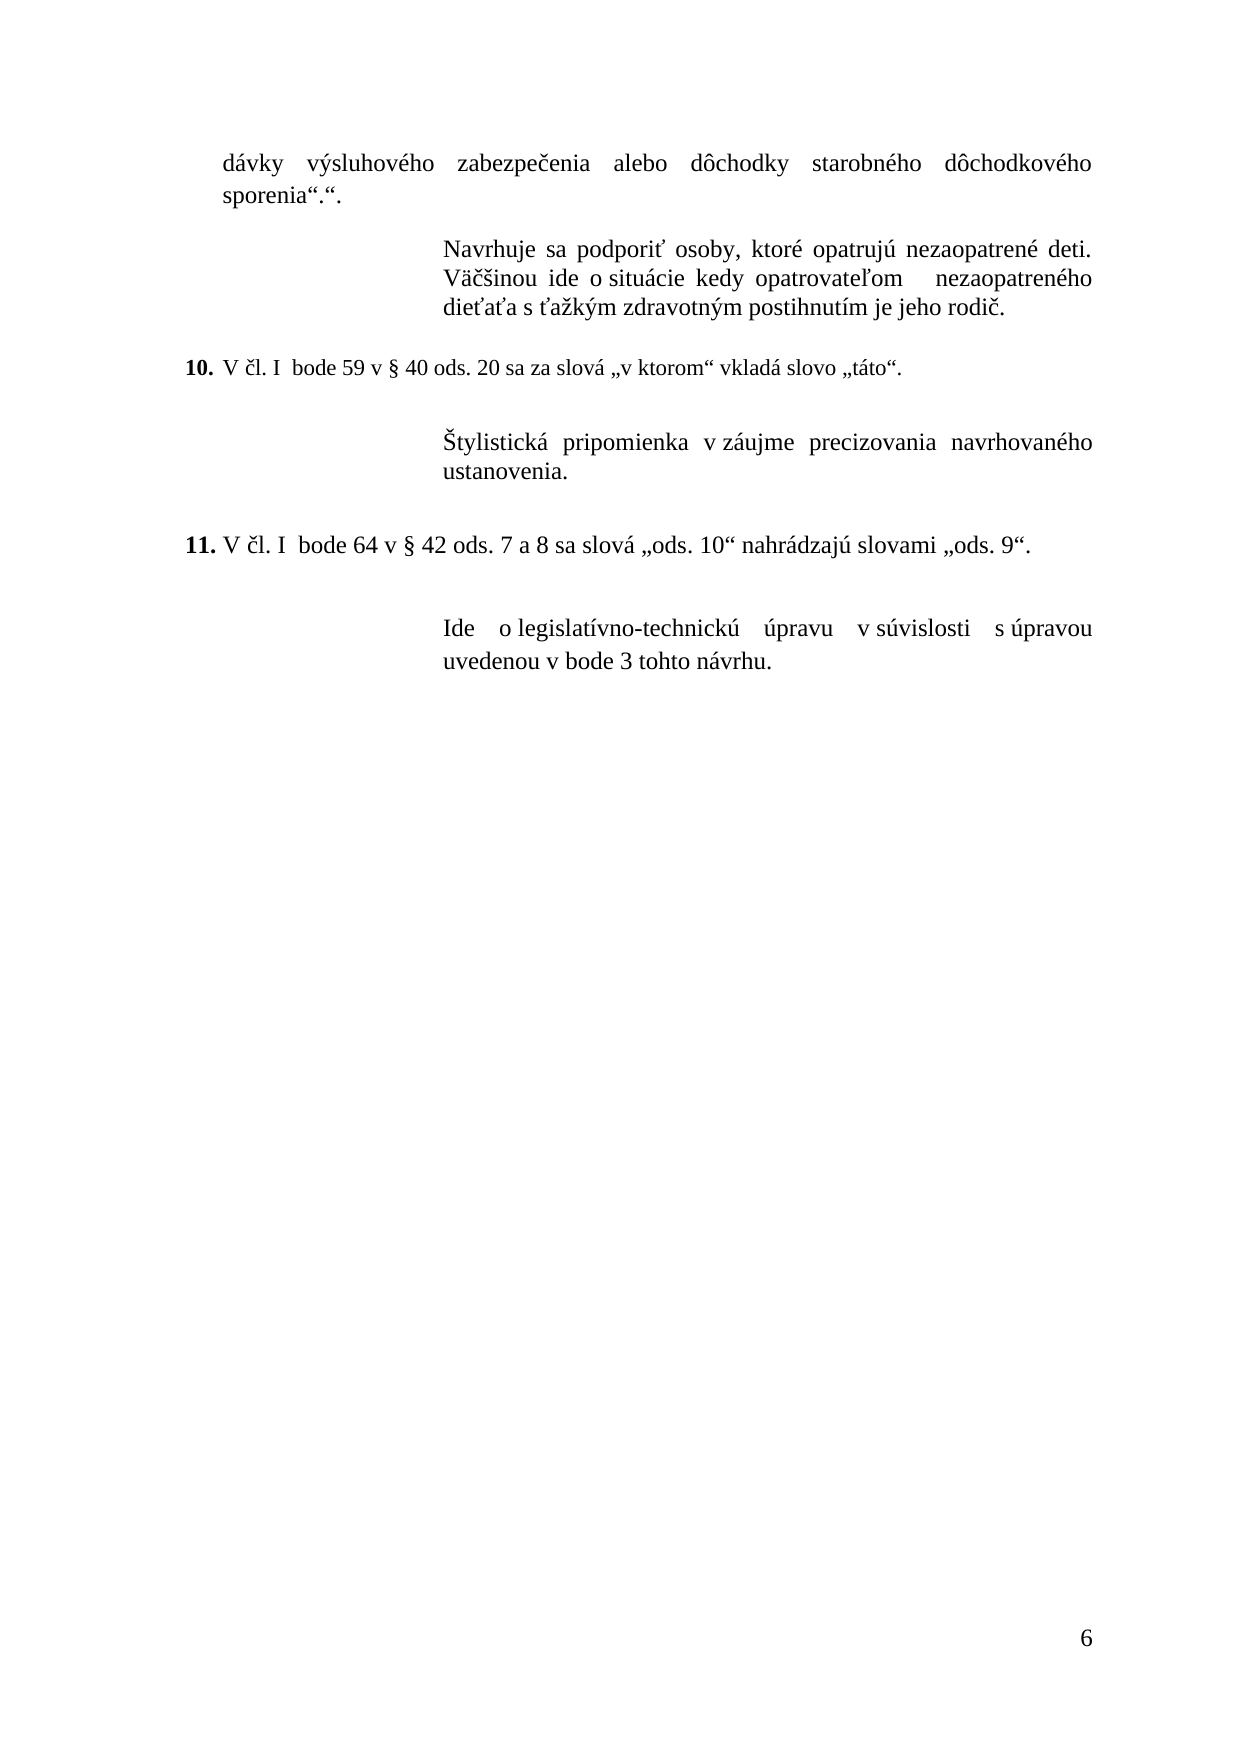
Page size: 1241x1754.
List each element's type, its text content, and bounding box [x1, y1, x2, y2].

list V čl. I bode 59 v § 40 ods. 20 sa za slová „v ktorom“ vkladá slovo „táto“. [185, 354, 1093, 380]
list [222, 148, 1093, 209]
text Navrhuje sa podporiť osoby, ktoré opatrujú nezaopatrené deti. Väčšinou ide o situácie kedy opatrovateľom nezaopatreného dieťaťa s ťažkým zdravotným postihnutím je jeho rodič. [443, 234, 1093, 321]
list V čl. I bode 64 v § 42 ods. 7 a 8 sa slová „ods. 10“ nahrádzajú slovami „ods. 9“. [185, 530, 1093, 559]
list Ide o legislatívno-technickú úpravu v súvislosti s úpravou uvedenou v bode 3 tohto návrhu. [443, 613, 1093, 675]
text Štylistická pripomienka v záujme precizovania navrhovaného ustanovenia. [443, 427, 1093, 485]
